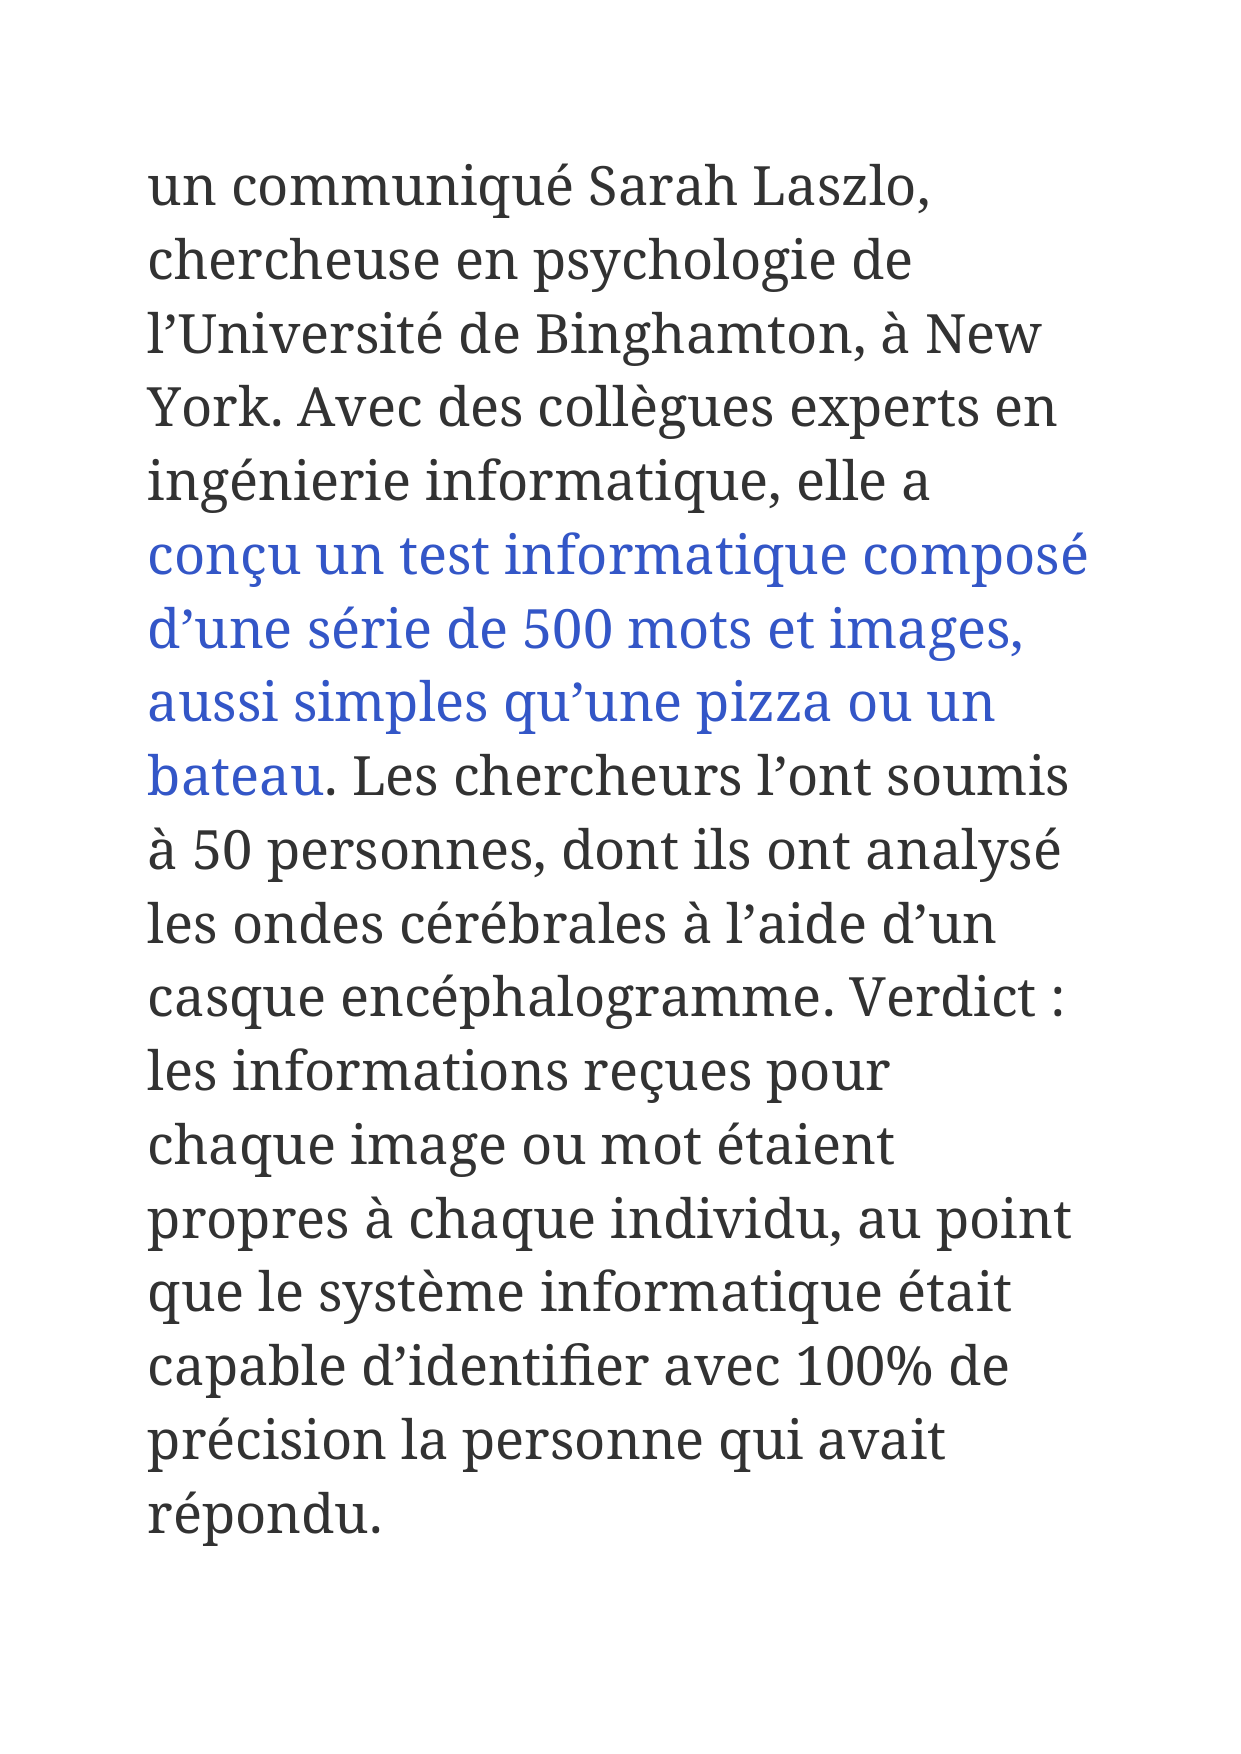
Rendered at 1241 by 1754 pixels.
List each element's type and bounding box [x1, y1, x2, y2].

text [148, 148, 1093, 1549]
